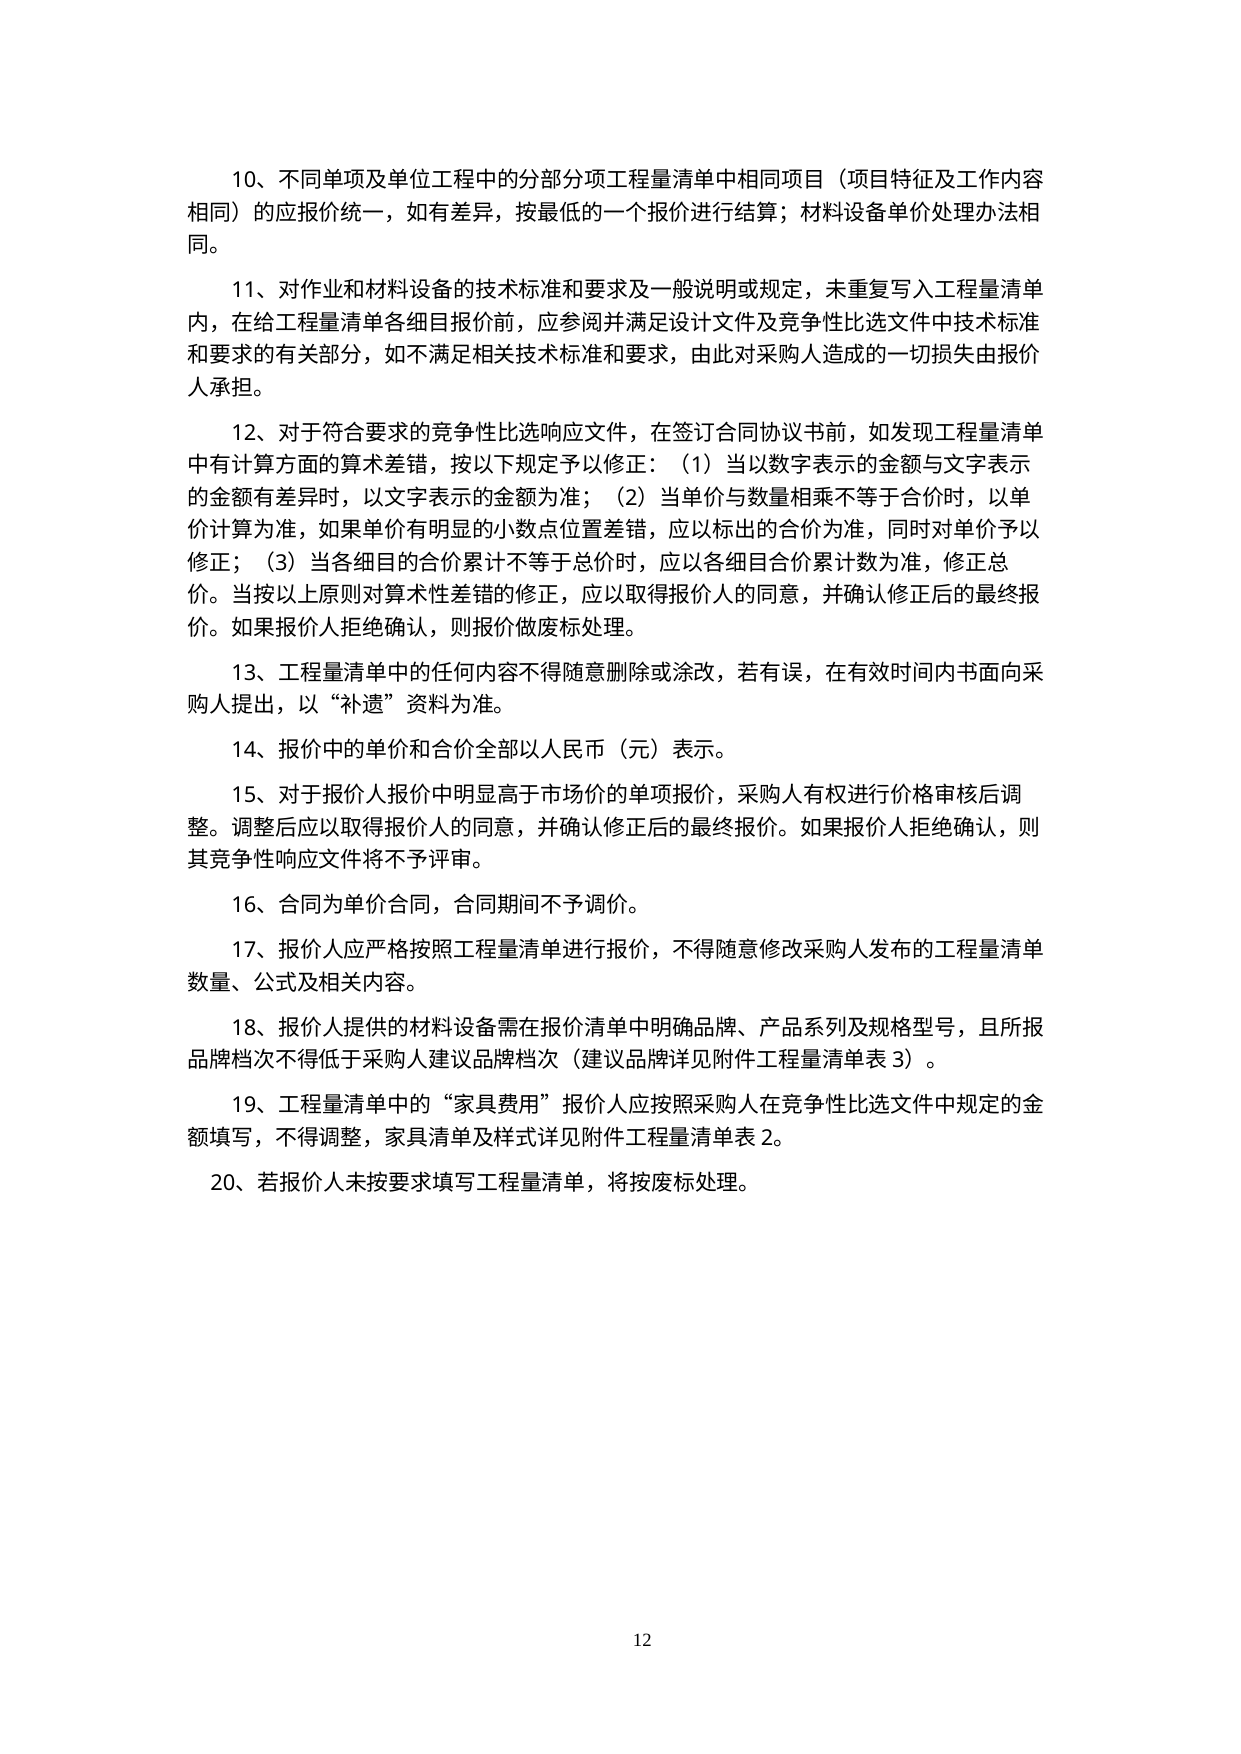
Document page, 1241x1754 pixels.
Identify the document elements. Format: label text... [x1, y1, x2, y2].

text 11、对作业和材料设备的技术标准和要求及一般说明或规定，未重复写入工程量清单内，在给工程量清单各细目报价前，应参阅并满足设计文件及竞争性比选文件中技术标准和要求的有关部分，如不满足相关技术标准和要求，由此对采购人造成的一切损失由报价人承担。 [187, 272, 1053, 402]
text 13、工程量清单中的任何内容不得随意删除或涂改，若有误，在有效时间内书面向采购人提出，以“补遗”资料为准。 [187, 654, 1053, 719]
text 15、对于报价人报价中明显高于市场价的单项报价，采购人有权进行价格审核后调整。调整后应以取得报价人的同意，并确认修正后的最终报价。如果报价人拒绝确认，则其竞争性响应文件将不予评审。 [187, 777, 1053, 874]
text 14、报价中的单价和合价全部以人民币（元）表示。 [187, 732, 1053, 764]
text 17、报价人应严格按照工程量清单进行报价，不得随意修改采购人发布的工程量清单数量、公式及相关内容。 [187, 932, 1053, 997]
text 18、报价人提供的材料设备需在报价清单中明确品牌、产品系列及规格型号，且所报品牌档次不得低于采购人建议品牌档次（建议品牌详见附件工程量清单表3）。 [187, 1009, 1053, 1074]
text 16、合同为单价合同，合同期间不予调价。 [187, 887, 1053, 919]
text 20、若报价人未按要求填写工程量清单，将按废标处理。 [187, 1164, 1053, 1197]
text 12、对于符合要求的竞争性比选响应文件，在签订合同协议书前，如发现工程量清单中有计算方面的算术差错，按以下规定予以修正：（1）当以数字表示的金额与文字表示的金额有差异时，以文字表示的金额为准；（2）当单价与数量相乘不等于合价时，以单价计算为准，如果单价有明显的小数点位置差错，应以标出的合价为准，同时对单价予以修正；（3）当各细目的合价累计不等于总价时，应以各细目合价累计数为准，修正总价。当按以上原则对算术性差错的修正，应以取得报价人的同意，并确认修正后的最终报价。如果报价人拒绝确认，则报价做废标处理。 [187, 414, 1053, 642]
text 10、不同单项及单位工程中的分部分项工程量清单中相同项目（项目特征及工作内容相同）的应报价统一，如有差异，按最低的一个报价进行结算；材料设备单价处理办法相同。 [187, 162, 1053, 259]
text 19、工程量清单中的“家具费用”报价人应按照采购人在竞争性比选文件中规定的金额填写，不得调整，家具清单及样式详见附件工程量清单表2。 [187, 1087, 1053, 1152]
